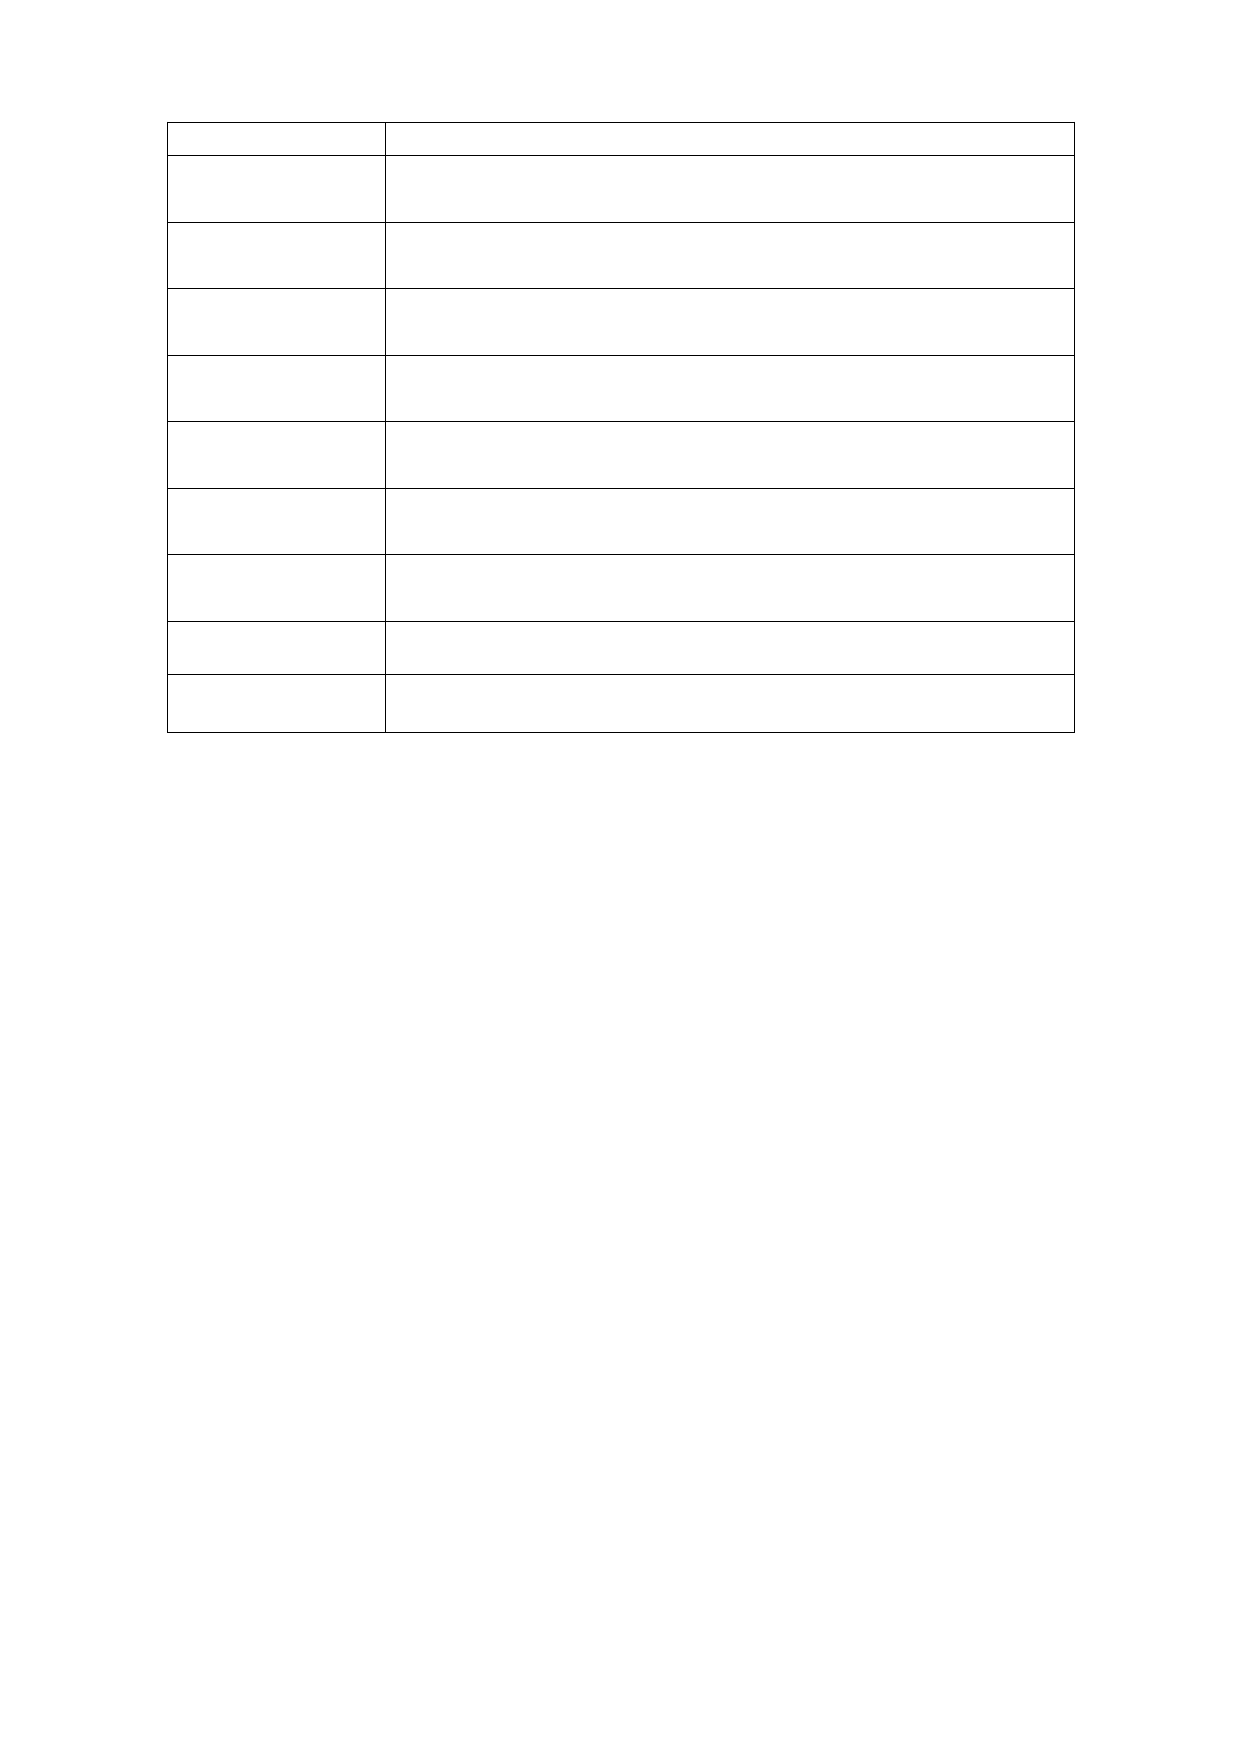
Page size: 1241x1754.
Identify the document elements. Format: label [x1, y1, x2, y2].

table_cell [168, 675, 385, 732]
table_cell [386, 223, 1074, 288]
table_cell [386, 123, 1074, 155]
table_cell [386, 675, 1074, 732]
table_cell [386, 489, 1074, 554]
table_cell [386, 156, 1074, 222]
table_cell [168, 156, 385, 222]
table_cell [168, 422, 385, 488]
table_cell [168, 489, 385, 554]
table_cell [386, 622, 1074, 674]
table_cell [168, 555, 385, 621]
table_cell [168, 622, 385, 674]
table_cell [386, 422, 1074, 488]
table_cell [168, 123, 385, 155]
table_cell [386, 555, 1074, 621]
table_cell [168, 356, 385, 421]
table_cell [386, 289, 1074, 355]
table_cell [386, 356, 1074, 421]
table_cell [168, 223, 385, 288]
table_cell [168, 289, 385, 355]
